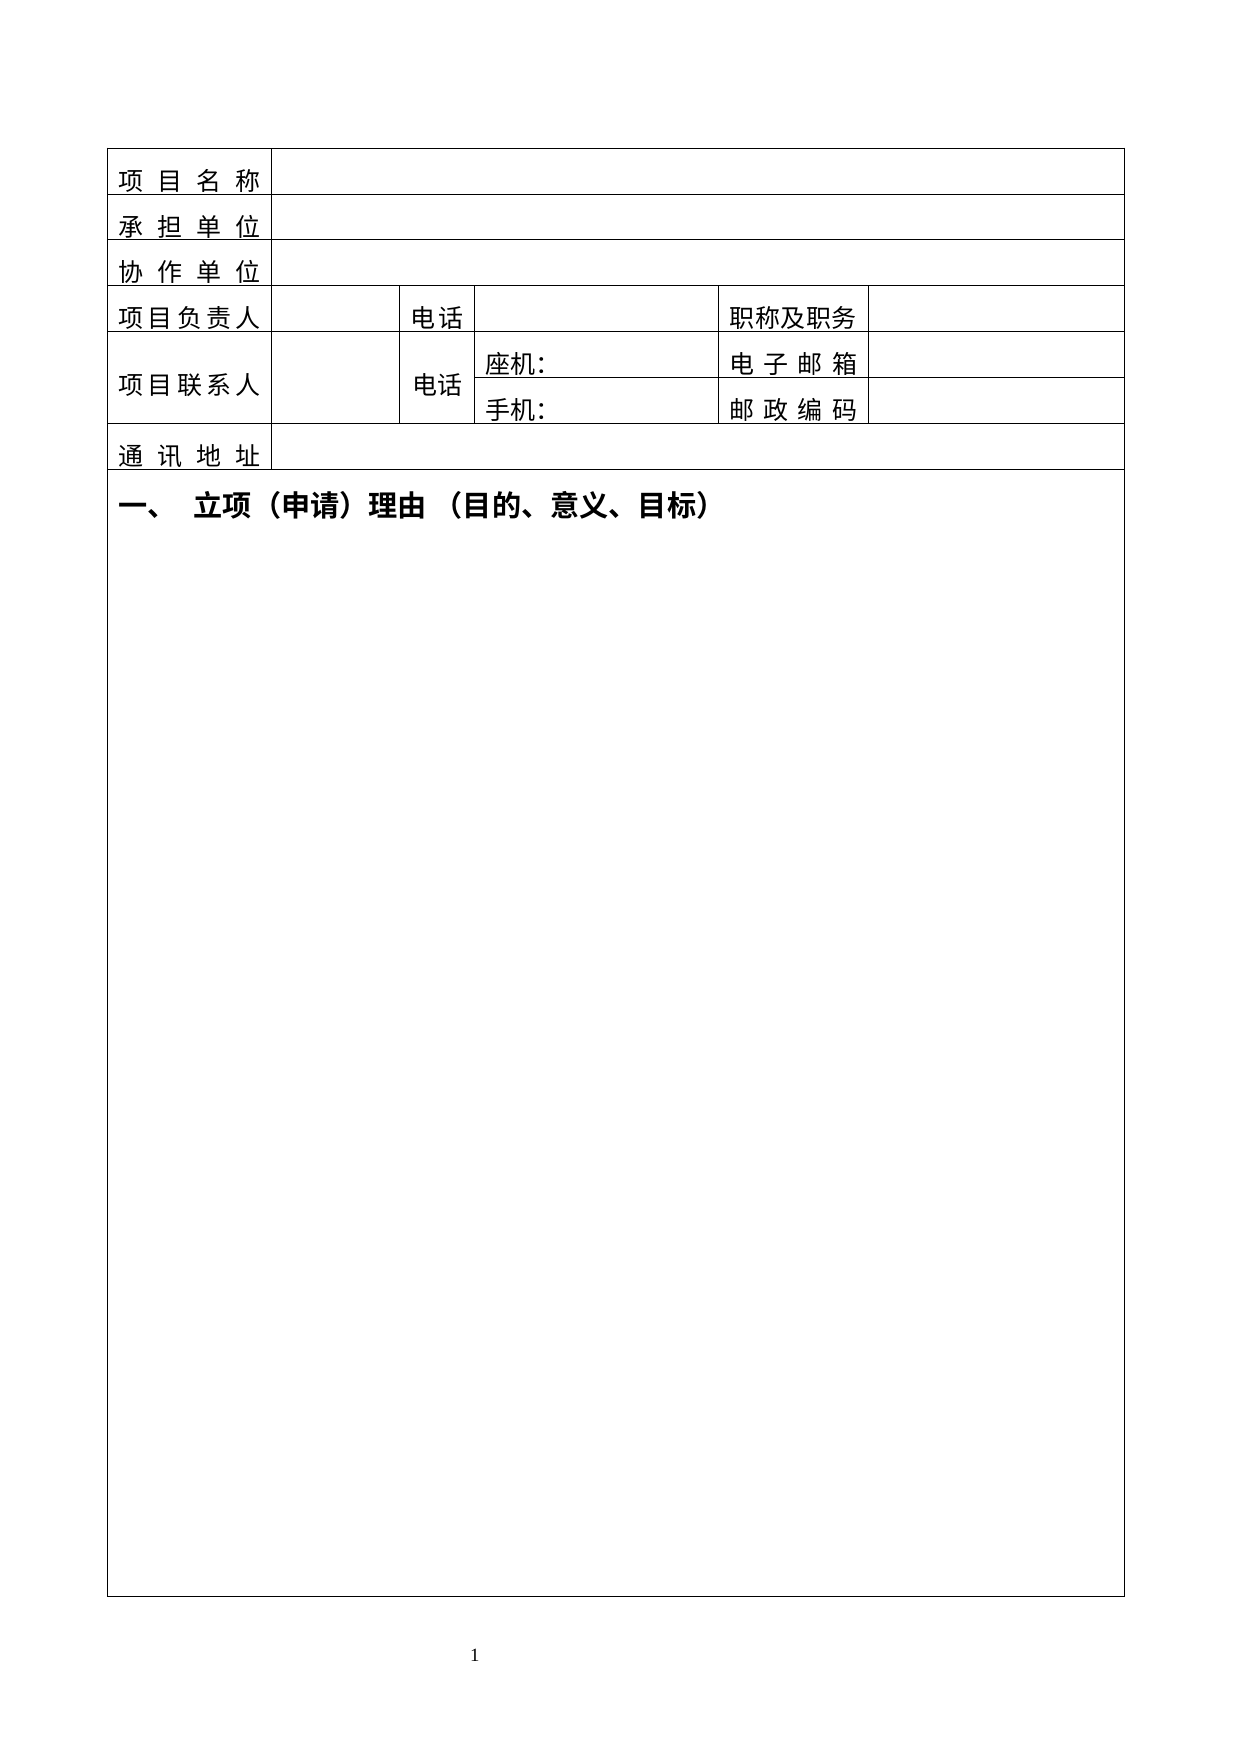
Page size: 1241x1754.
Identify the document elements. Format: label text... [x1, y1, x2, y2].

table_cell [869, 332, 1124, 377]
table_cell [869, 378, 1124, 423]
table_cell [272, 195, 1124, 239]
table_cell 电话 [400, 332, 474, 423]
table_cell [272, 240, 1124, 285]
table_cell 邮政编码 [719, 378, 868, 423]
table_header 项目名称 [108, 149, 271, 193]
table_cell 职称及职务 [719, 286, 868, 331]
table_cell [272, 286, 399, 331]
table_cell 电话 [400, 286, 474, 331]
table_cell 承担单位 [108, 195, 271, 239]
table_cell 项目负责人 [108, 286, 271, 331]
table_cell 手机： [475, 378, 718, 423]
table_cell 电子邮箱 [719, 332, 868, 377]
table_cell 项目联系人 [108, 332, 271, 423]
table_header [272, 149, 1124, 193]
table_cell 座机： [475, 332, 718, 377]
table_cell [272, 424, 1124, 468]
table_cell 立项（申请）理由 （目的、意义、目标） [108, 470, 1124, 1596]
table_cell [869, 286, 1124, 331]
table_cell [475, 286, 718, 331]
table_cell [272, 332, 399, 423]
table_cell 协作单位 [108, 240, 271, 285]
table_cell 通讯地址 [108, 424, 271, 468]
